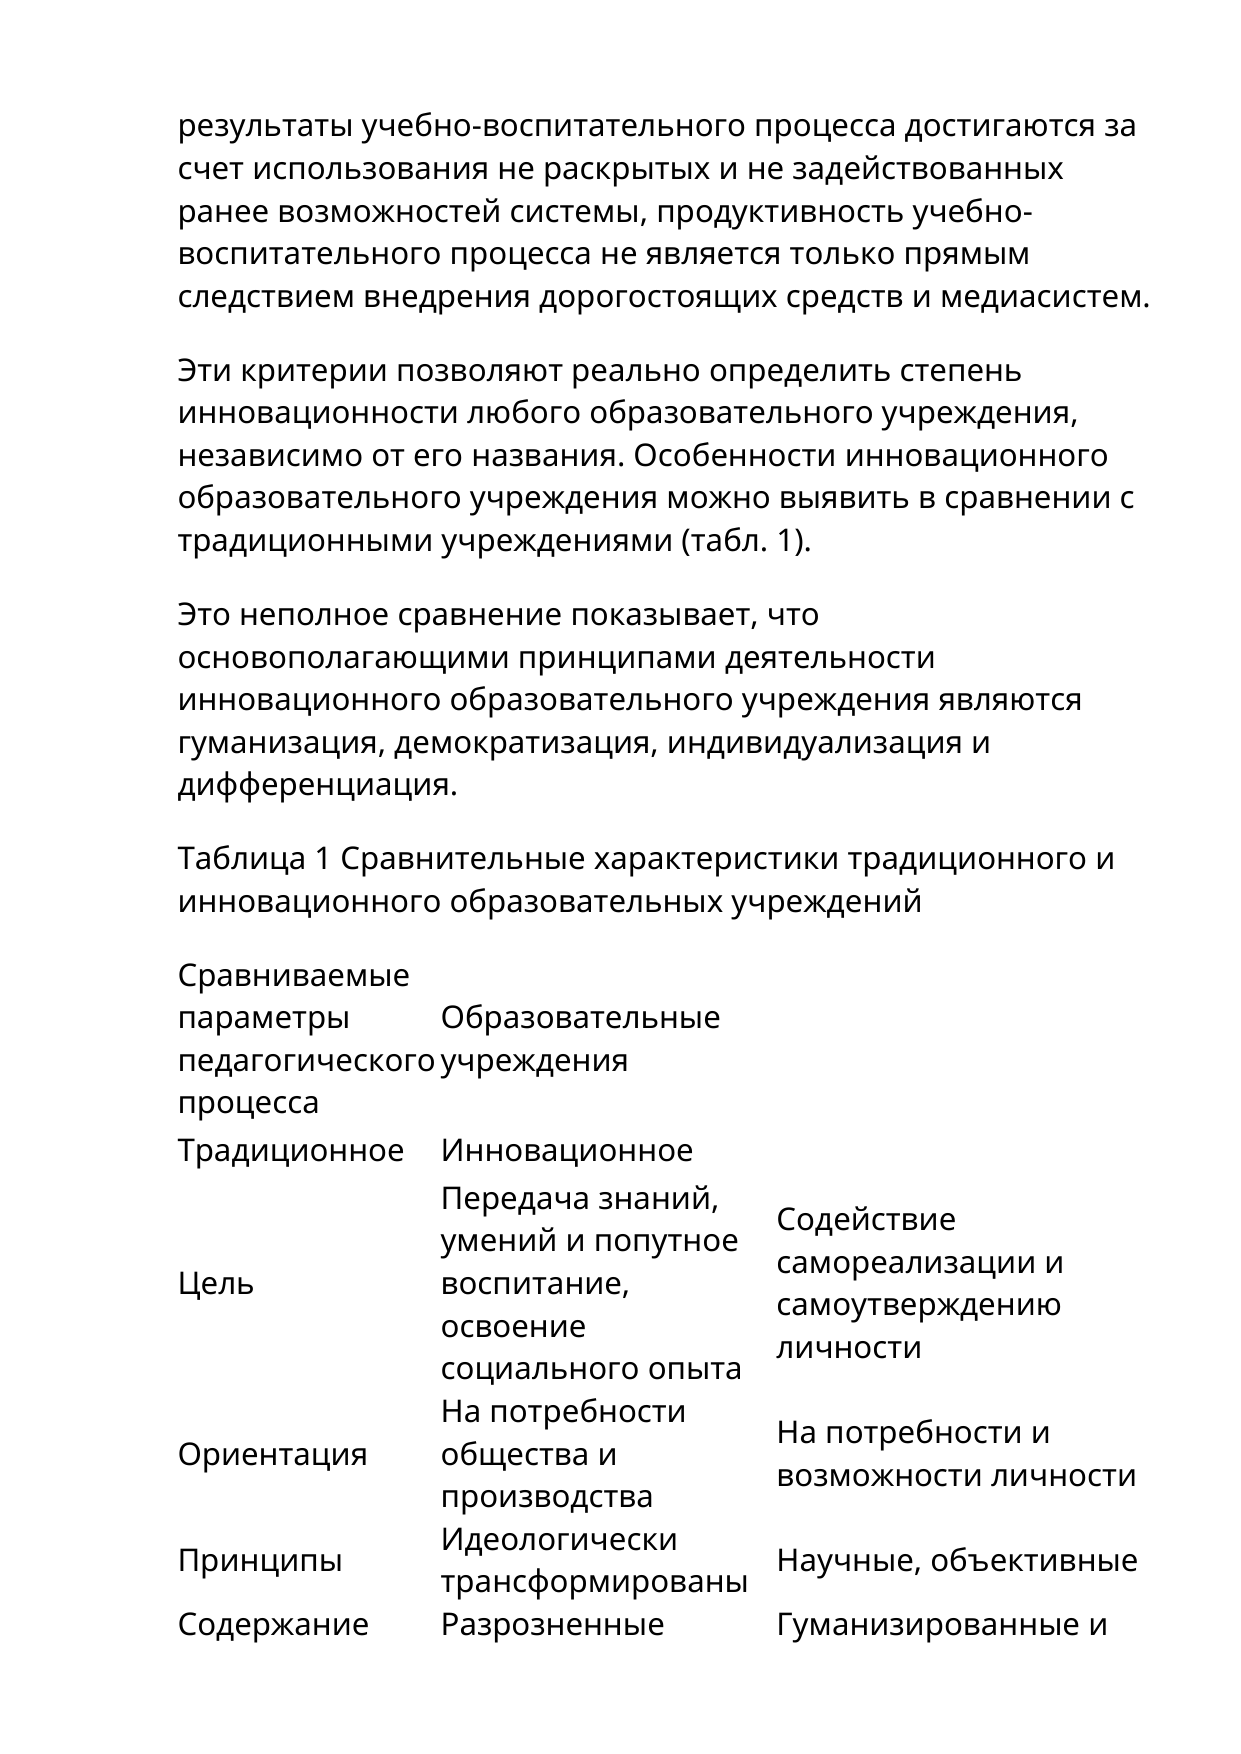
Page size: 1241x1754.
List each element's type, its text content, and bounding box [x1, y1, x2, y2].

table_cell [776, 1602, 1152, 1644]
table_cell Инновационное [440, 1123, 776, 1176]
table_header Образовательные учреждения [440, 953, 776, 1123]
table_cell Научные, объективные [776, 1517, 1152, 1602]
text Таблица 1 Сравнительные характеристики традиционного и инновационного образовательных учреждений [177, 836, 1152, 921]
table_cell Передача знаний, умений и попутное воспитание, освоение социального опыта [440, 1176, 776, 1389]
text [177, 103, 1152, 316]
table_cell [440, 1602, 776, 1644]
table_cell Идеологически трансформированы [440, 1517, 776, 1602]
table_cell Принципы [177, 1517, 440, 1602]
text Это неполное сравнение показывает, что основополагающими принципами деятельности инновационного образовательного учреждения являются гуманизация, демократизация, индивидуализация и дифференциация. [177, 592, 1152, 805]
table_cell Традиционное [177, 1123, 440, 1176]
text Эти критерии позволяют реально определить степень инновационности любого образовательного учреждения, независимо от его названия. Особенности инновационного образовательного учреждения можно выявить в сравнении с традиционными учреждениями (табл. 1). [177, 348, 1152, 561]
table_cell Содействие самореализации и самоутверждению личности [776, 1176, 1152, 1389]
table_cell На потребности общества и производства [440, 1389, 776, 1517]
table_cell На потребности и возможности личности [776, 1389, 1152, 1517]
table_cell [177, 1602, 440, 1644]
table_header Сравниваемые параметры педагогического процесса [177, 953, 440, 1123]
table_cell Ориентация [177, 1389, 440, 1517]
table_cell Цель [177, 1176, 440, 1389]
